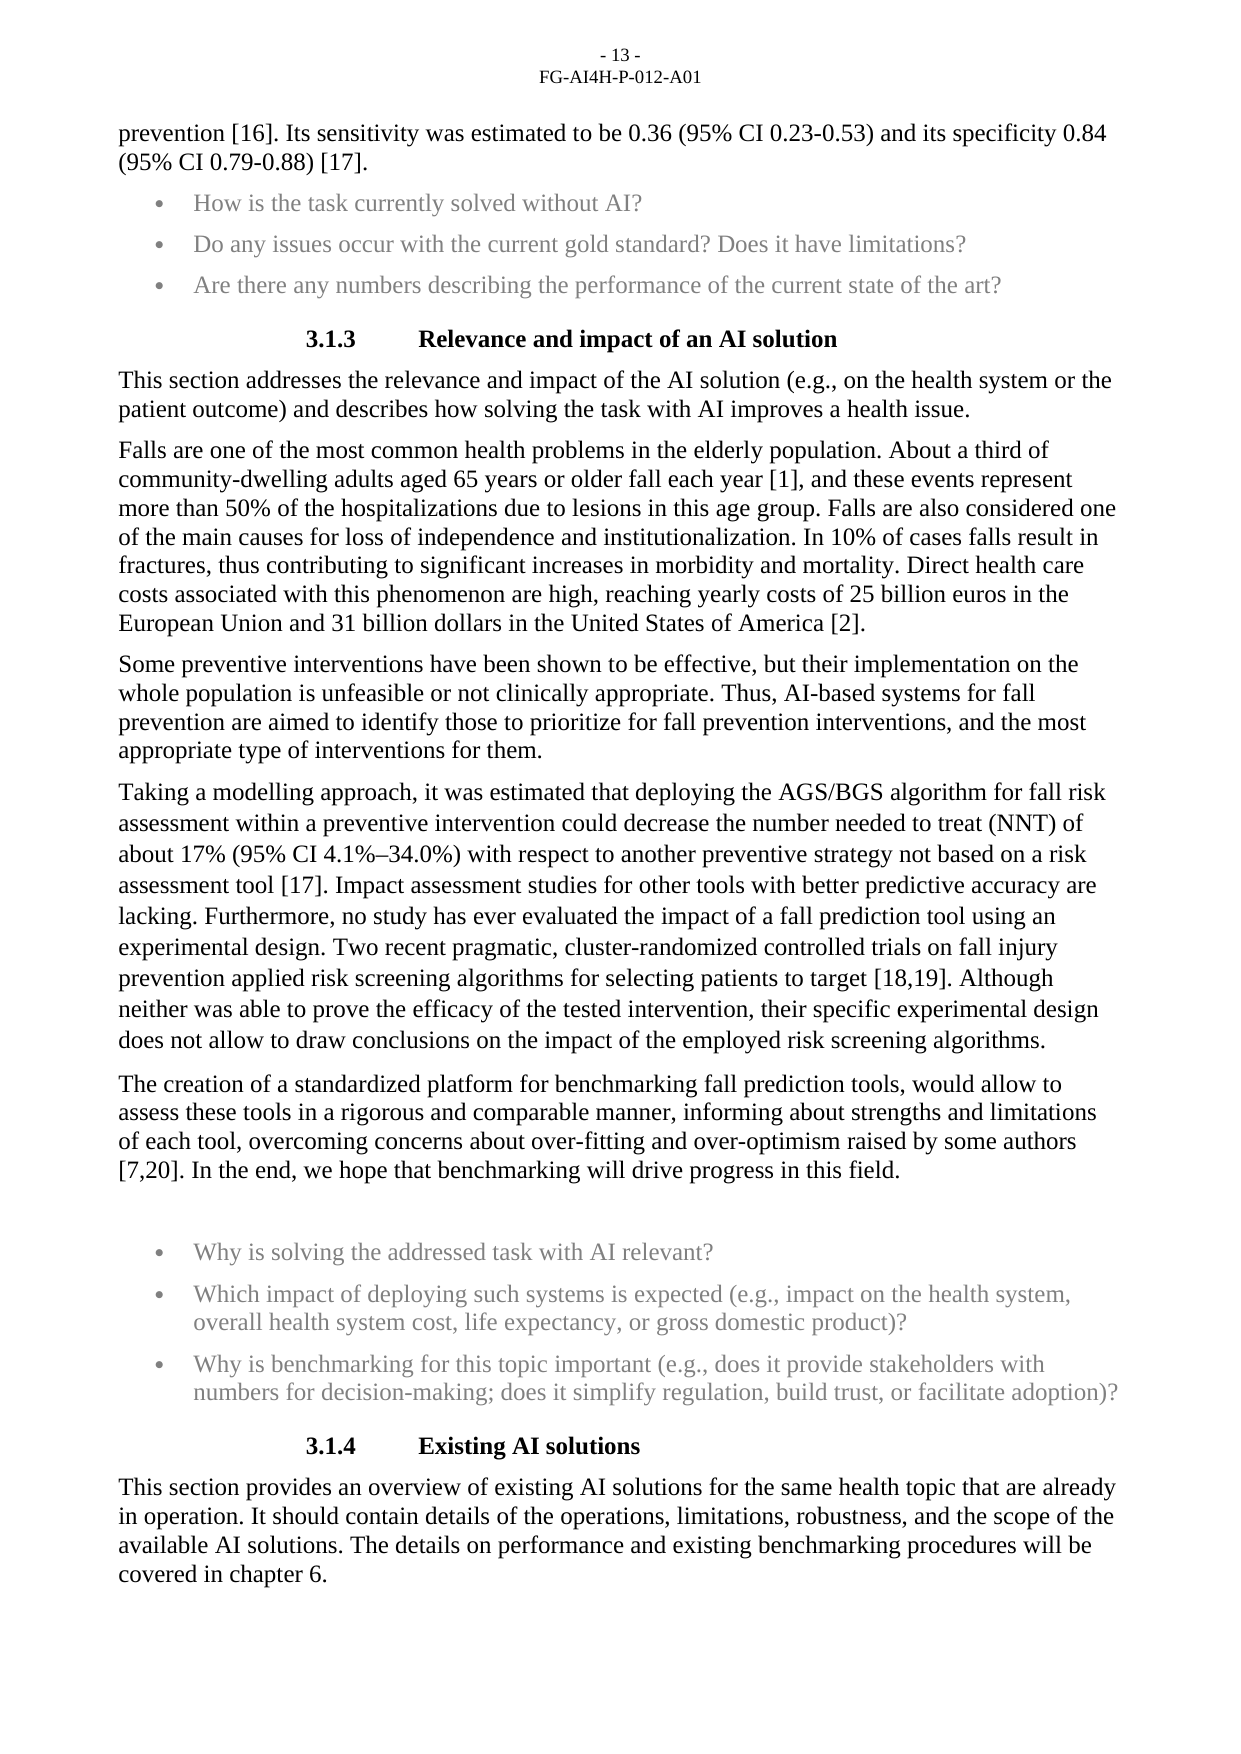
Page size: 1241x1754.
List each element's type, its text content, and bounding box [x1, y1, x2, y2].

text Taking a modelling approach, it was estimated that deploying the AGS/BGS algorithm for fall risk assessment within a preventive intervention could decrease the number needed to treat (NNT) of about 17% (95% CI 4.1%–34.0%) with respect to another preventive strategy not based on a risk assessment tool [17]. Impact assessment studies for other tools with better predictive accuracy are lacking. Furthermore, no study has ever evaluated the impact of a fall prediction tool using an experimental design. Two recent pragmatic, cluster-randomized controlled trials on fall injury prevention applied risk screening algorithms for selecting patients to target [18,19]. Although neither was able to prove the efficacy of the tested intervention, their specific experimental design does not allow to draw conclusions on the impact of the employed risk screening algorithms. [118, 777, 1122, 1054]
list Are there any numbers describing the performance of the current state of the art? [156, 271, 1122, 299]
list Why is solving the addressed task with AI relevant? [156, 1237, 1122, 1266]
text Some preventive interventions have been shown to be effective, but their implementation on the whole population is unfeasible or not clinically appropriate. Thus, AI-based systems for fall prevention are aimed to identify those to prioritize for fall prevention interventions, and the most appropriate type of interventions for them. [118, 649, 1122, 764]
text The creation of a standardized platform for benchmarking fall prediction tools, would allow to assess these tools in a rigorous and comparable manner, informing about strengths and limitations of each tool, overcoming concerns about over-fitting and over-optimism raised by some authors [7,20]. In the end, we hope that benchmarking will drive progress in this field. [118, 1069, 1122, 1184]
list Why is benchmarking for this topic important (e.g., does it provide stakeholders with numbers for decision-making; does it simplify regulation, build trust, or facilitate adoption)? [156, 1349, 1122, 1406]
list How is the task currently solved without AI? [156, 188, 1122, 217]
list Which impact of deploying such systems is expected (e.g., impact on the health system, overall health system cost, life expectancy, or gross domestic product)? [156, 1279, 1122, 1336]
subtitle Existing AI solutions [306, 1431, 1122, 1460]
text Falls are one of the most common health problems in the elderly population. About a third of community-dwelling adults aged 65 years or older fall each year [1], and these events represent more than 50% of the hospitalizations due to lesions in this age group. Falls are also considered one of the main causes for loss of independence and institutionalization. In 10% of cases falls result in fractures, thus contributing to significant increases in morbidity and mortality. Direct health care costs associated with this phenomenon are high, reaching yearly costs of 25 billion euros in the European Union and 31 billion dollars in the United States of America [2]. [118, 436, 1122, 637]
list Do any issues occur with the current gold standard? Does it have limitations? [156, 229, 1122, 258]
text This section addresses the relevance and impact of the AI solution (e.g., on the health system or the patient outcome) and describes how solving the task with AI improves a health issue. [118, 366, 1122, 423]
text This section provides an overview of existing AI solutions for the same health topic that are already in operation. It should contain details of the operations, limitations, robustness, and the scope of the available AI solutions. The details on performance and existing benchmarking procedures will be covered in chapter 6. [118, 1472, 1122, 1587]
subtitle Relevance and impact of an AI solution [306, 324, 1122, 353]
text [118, 118, 1122, 176]
